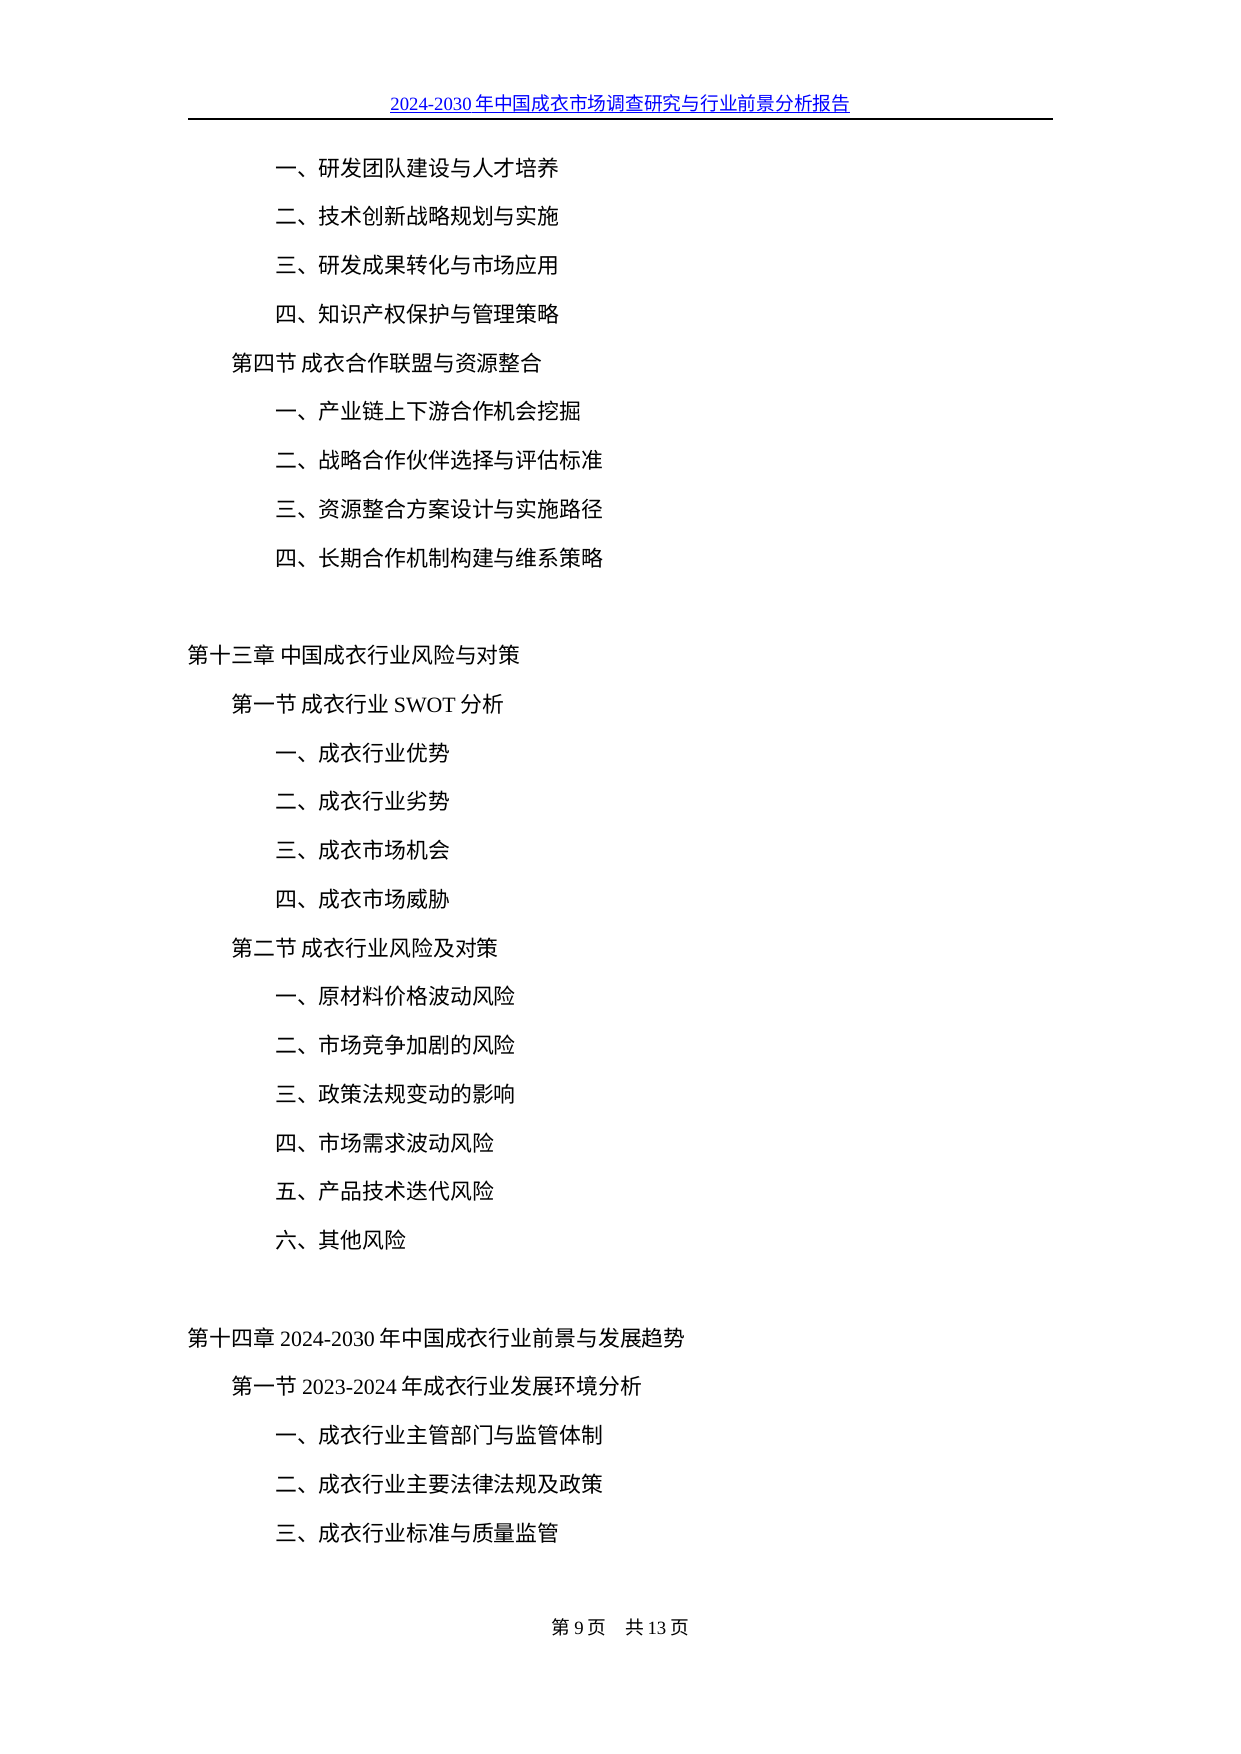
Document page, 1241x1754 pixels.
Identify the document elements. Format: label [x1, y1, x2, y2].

text [187, 150, 1053, 1548]
